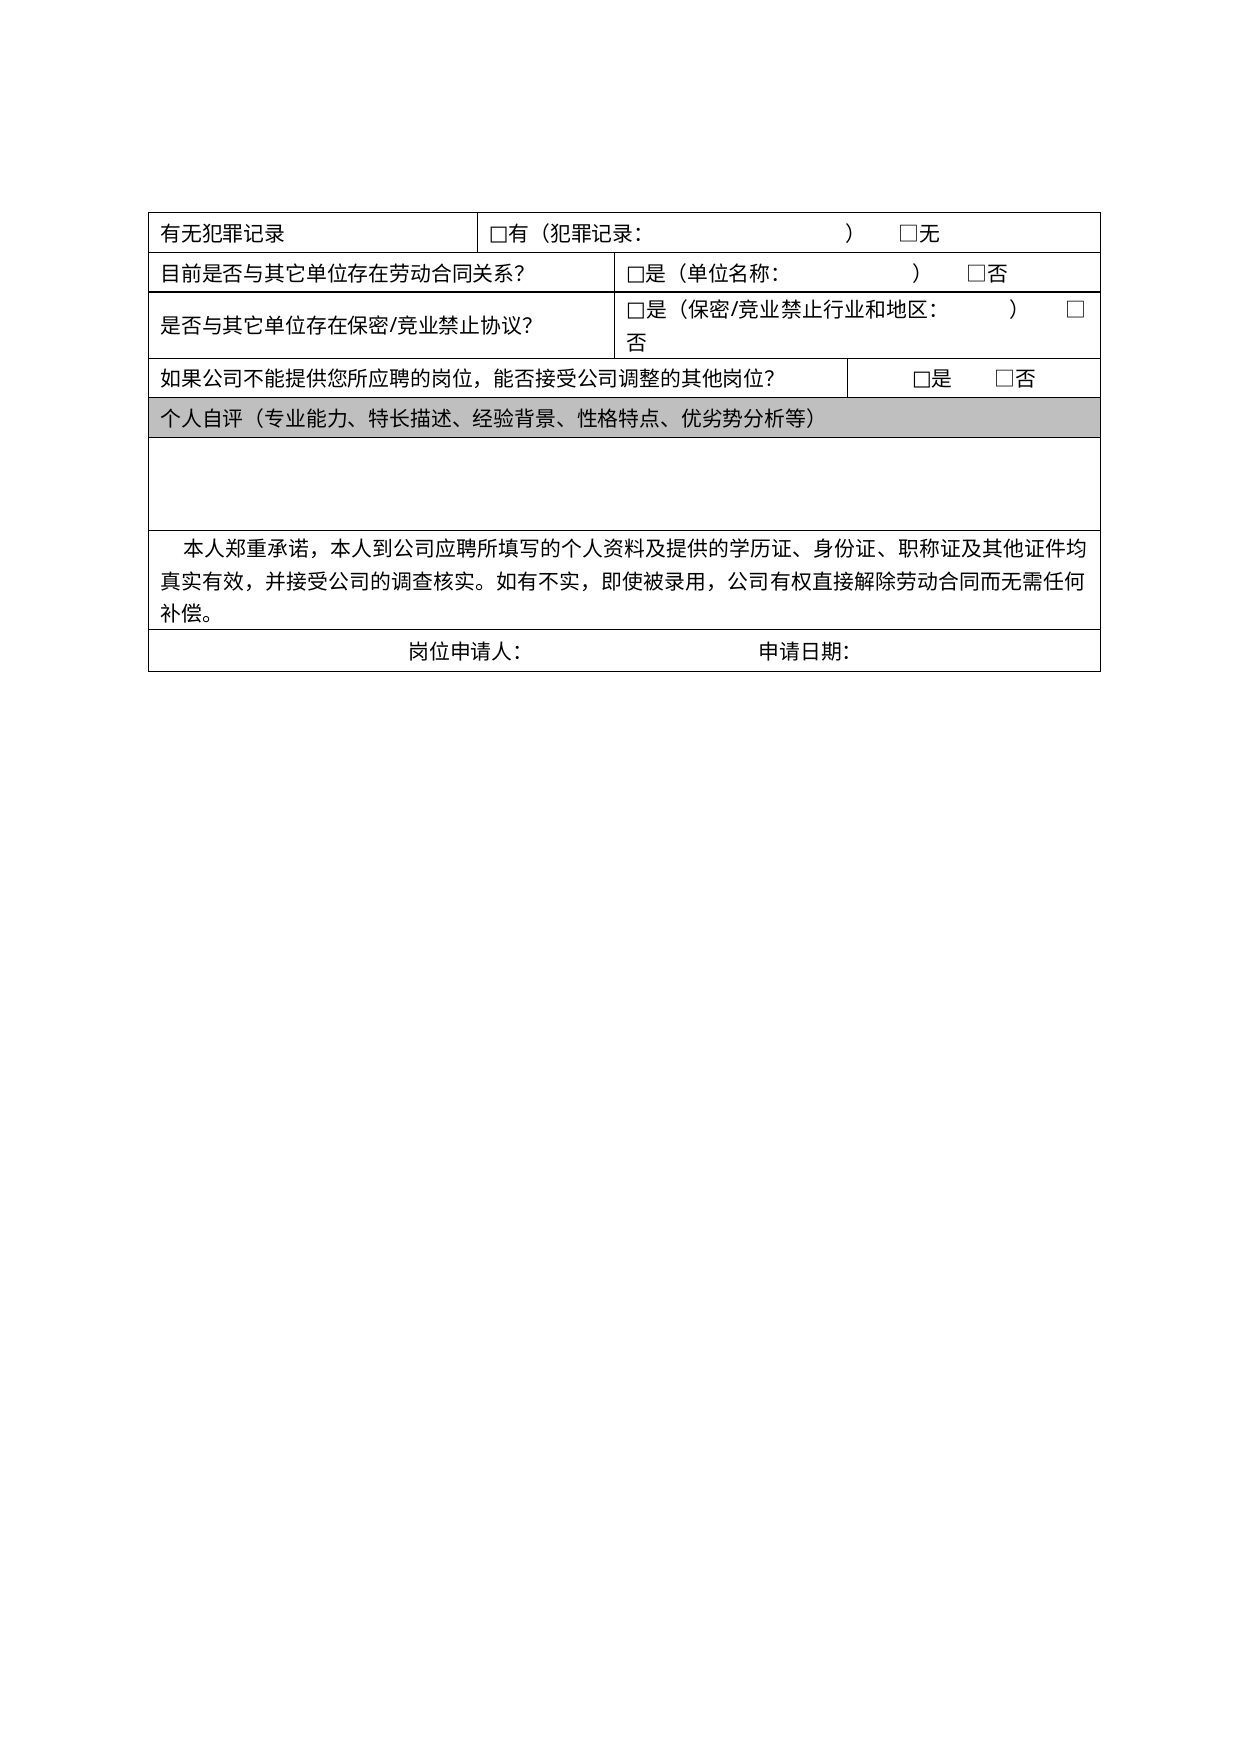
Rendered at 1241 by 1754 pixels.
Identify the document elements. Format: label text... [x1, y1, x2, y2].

table_cell □是（单位名称： ） □否 [615, 253, 1100, 291]
table_cell 个人自评（专业能力、特长描述、经验背景、性格特点、优劣势分析等） [149, 398, 1100, 437]
table_cell 目前是否与其它单位存在劳动合同关系？ [149, 253, 614, 291]
table_cell 本人郑重承诺，本人到公司应聘所填写的个人资料及提供的学历证、身份证、职称证及其他证件均真实有效，并接受公司的调查核实。如有不实，即使被录用，公司有权直接解除劳动合同而无需任何补偿。 [149, 531, 1100, 629]
table_cell 有无犯罪记录 [149, 213, 477, 252]
table_cell □有（犯罪记录： ） □无 [478, 213, 1100, 252]
table_cell 是否与其它单位存在保密/竞业禁止协议？ [149, 293, 614, 357]
table_cell □是（保密/竞业禁止行业和地区： ） □否 [615, 293, 1100, 357]
table_cell □是 □否 [848, 359, 1100, 397]
table_cell 岗位申请人： 申请日期： [149, 630, 1100, 671]
table_cell 如果公司不能提供您所应聘的岗位，能否接受公司调整的其他岗位？ [149, 359, 847, 397]
table_cell [149, 438, 1100, 530]
